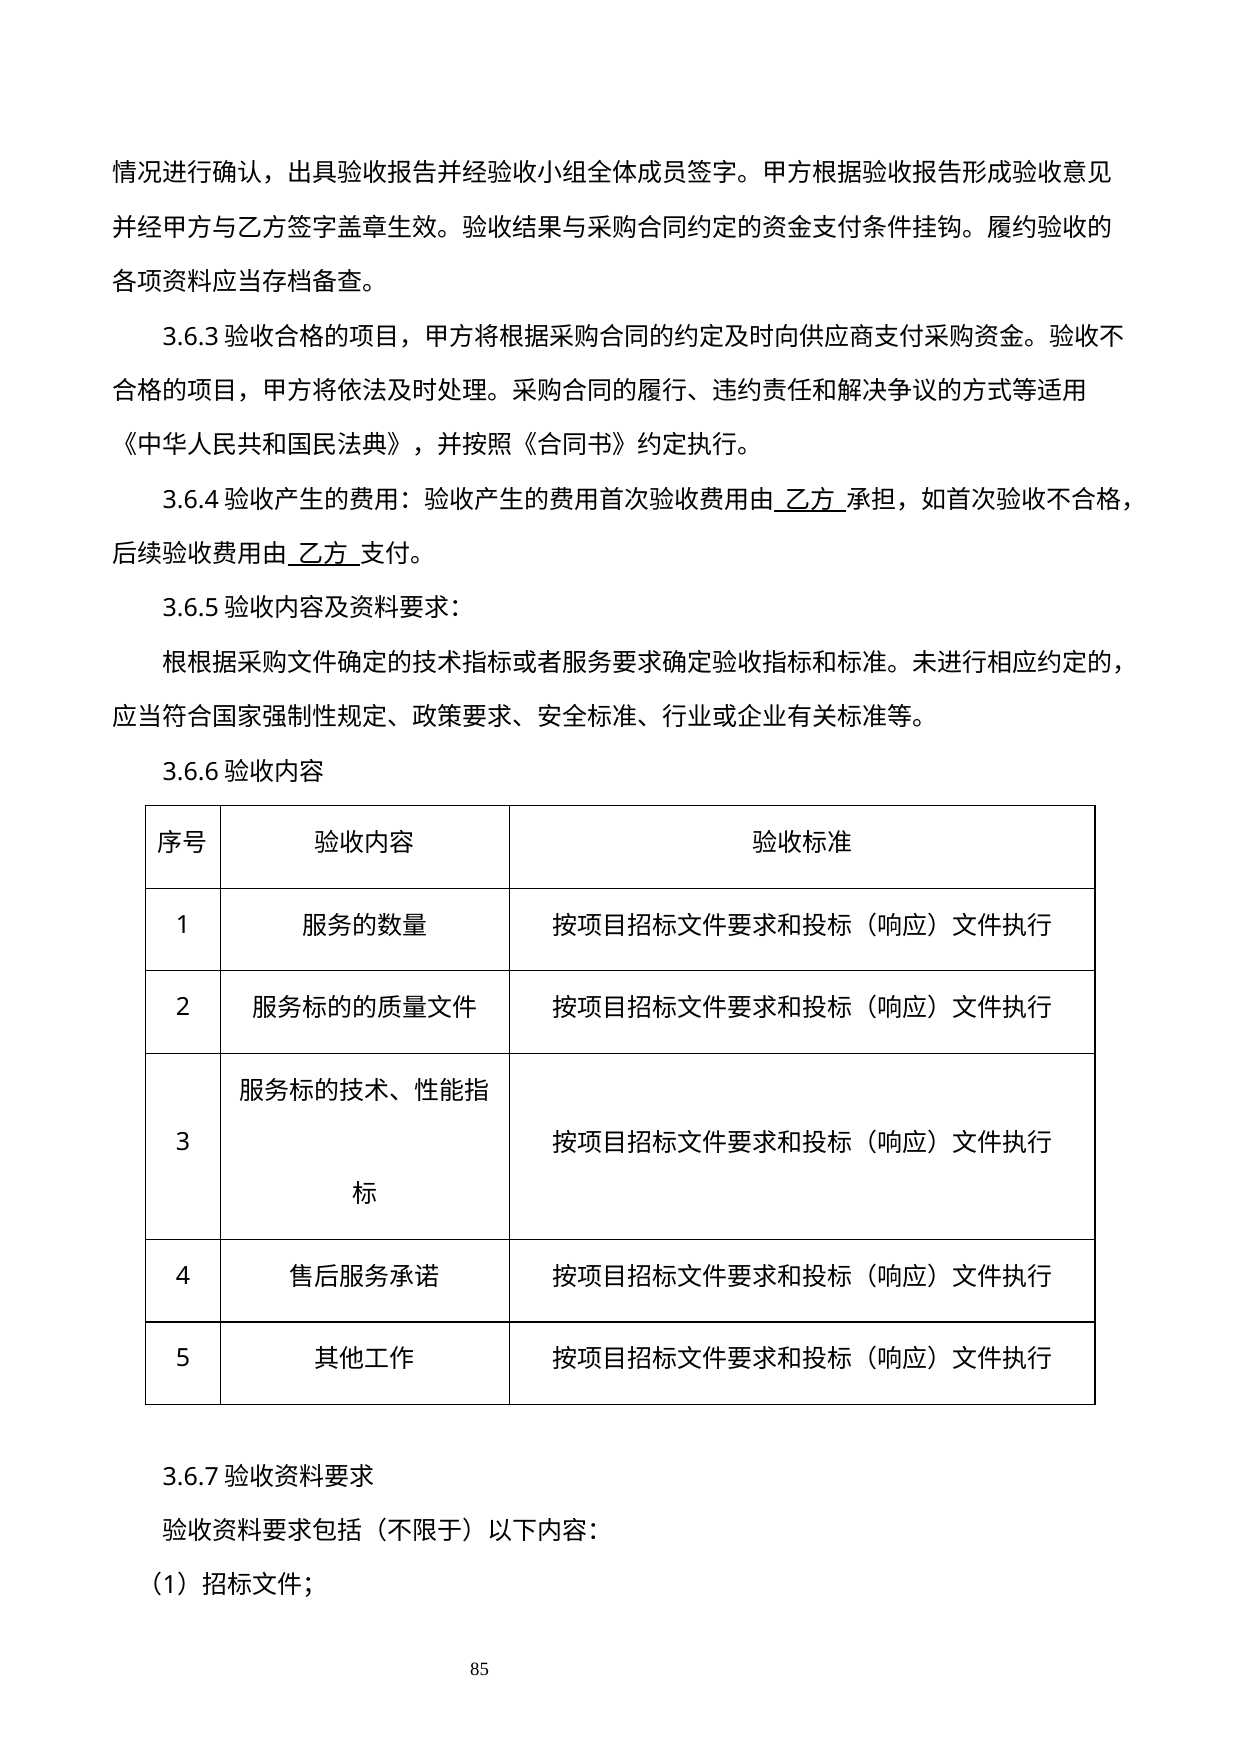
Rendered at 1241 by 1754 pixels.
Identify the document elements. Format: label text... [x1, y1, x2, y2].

text 3.6.5验收内容及资料要求： [112, 588, 1128, 624]
table_cell 服务的数量 [221, 889, 509, 970]
table_cell 按项目招标文件要求和投标（响应）文件执行 [510, 1323, 1094, 1404]
text 3.6.7验收资料要求 [112, 1456, 1128, 1492]
text 3.6.3验收合格的项目，甲方将根据采购合同的约定及时向供应商支付采购资金。验收不合格的项目，甲方将依法及时处理。采购合同的履行、违约责任和解决争议的方式等适用《中华人民共和国民法典》，并按照《合同书》约定执行。 [112, 316, 1128, 461]
table_cell 1 [146, 889, 220, 970]
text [112, 153, 1128, 298]
table_cell 2 [146, 971, 220, 1053]
table_cell 服务标的的质量文件 [221, 971, 509, 1053]
table_header 验收标准 [510, 806, 1094, 888]
table_cell 按项目招标文件要求和投标（响应）文件执行 [510, 1240, 1094, 1321]
text 3.6.6验收内容 [112, 751, 1128, 787]
table_header 验收内容 [221, 806, 509, 888]
table_cell 其他工作 [221, 1323, 509, 1404]
table_cell 服务标的技术、性能指标 [221, 1054, 509, 1239]
text （1）招标文件； [112, 1565, 1128, 1601]
table_cell 按项目招标文件要求和投标（响应）文件执行 [510, 971, 1094, 1053]
table_header 序号 [146, 806, 220, 888]
table_cell 售后服务承诺 [221, 1240, 509, 1321]
table_cell 4 [146, 1240, 220, 1321]
table_cell 5 [146, 1323, 220, 1404]
table_cell 按项目招标文件要求和投标（响应）文件执行 [510, 889, 1094, 970]
text 根根据采购文件确定的技术指标或者服务要求确定验收指标和标准。未进行相应约定的，应当符合国家强制性规定、政策要求、安全标准、行业或企业有关标准等。 [112, 642, 1128, 733]
text 验收资料要求包括（不限于）以下内容： [112, 1510, 1128, 1547]
text 3.6.4验收产生的费用：验收产生的费用首次验收费用由 乙方 承担，如首次验收不合格，后续验收费用由 乙方 支付。 [112, 479, 1128, 570]
table_cell 3 [146, 1054, 220, 1239]
table_cell 按项目招标文件要求和投标（响应）文件执行 [510, 1054, 1094, 1239]
